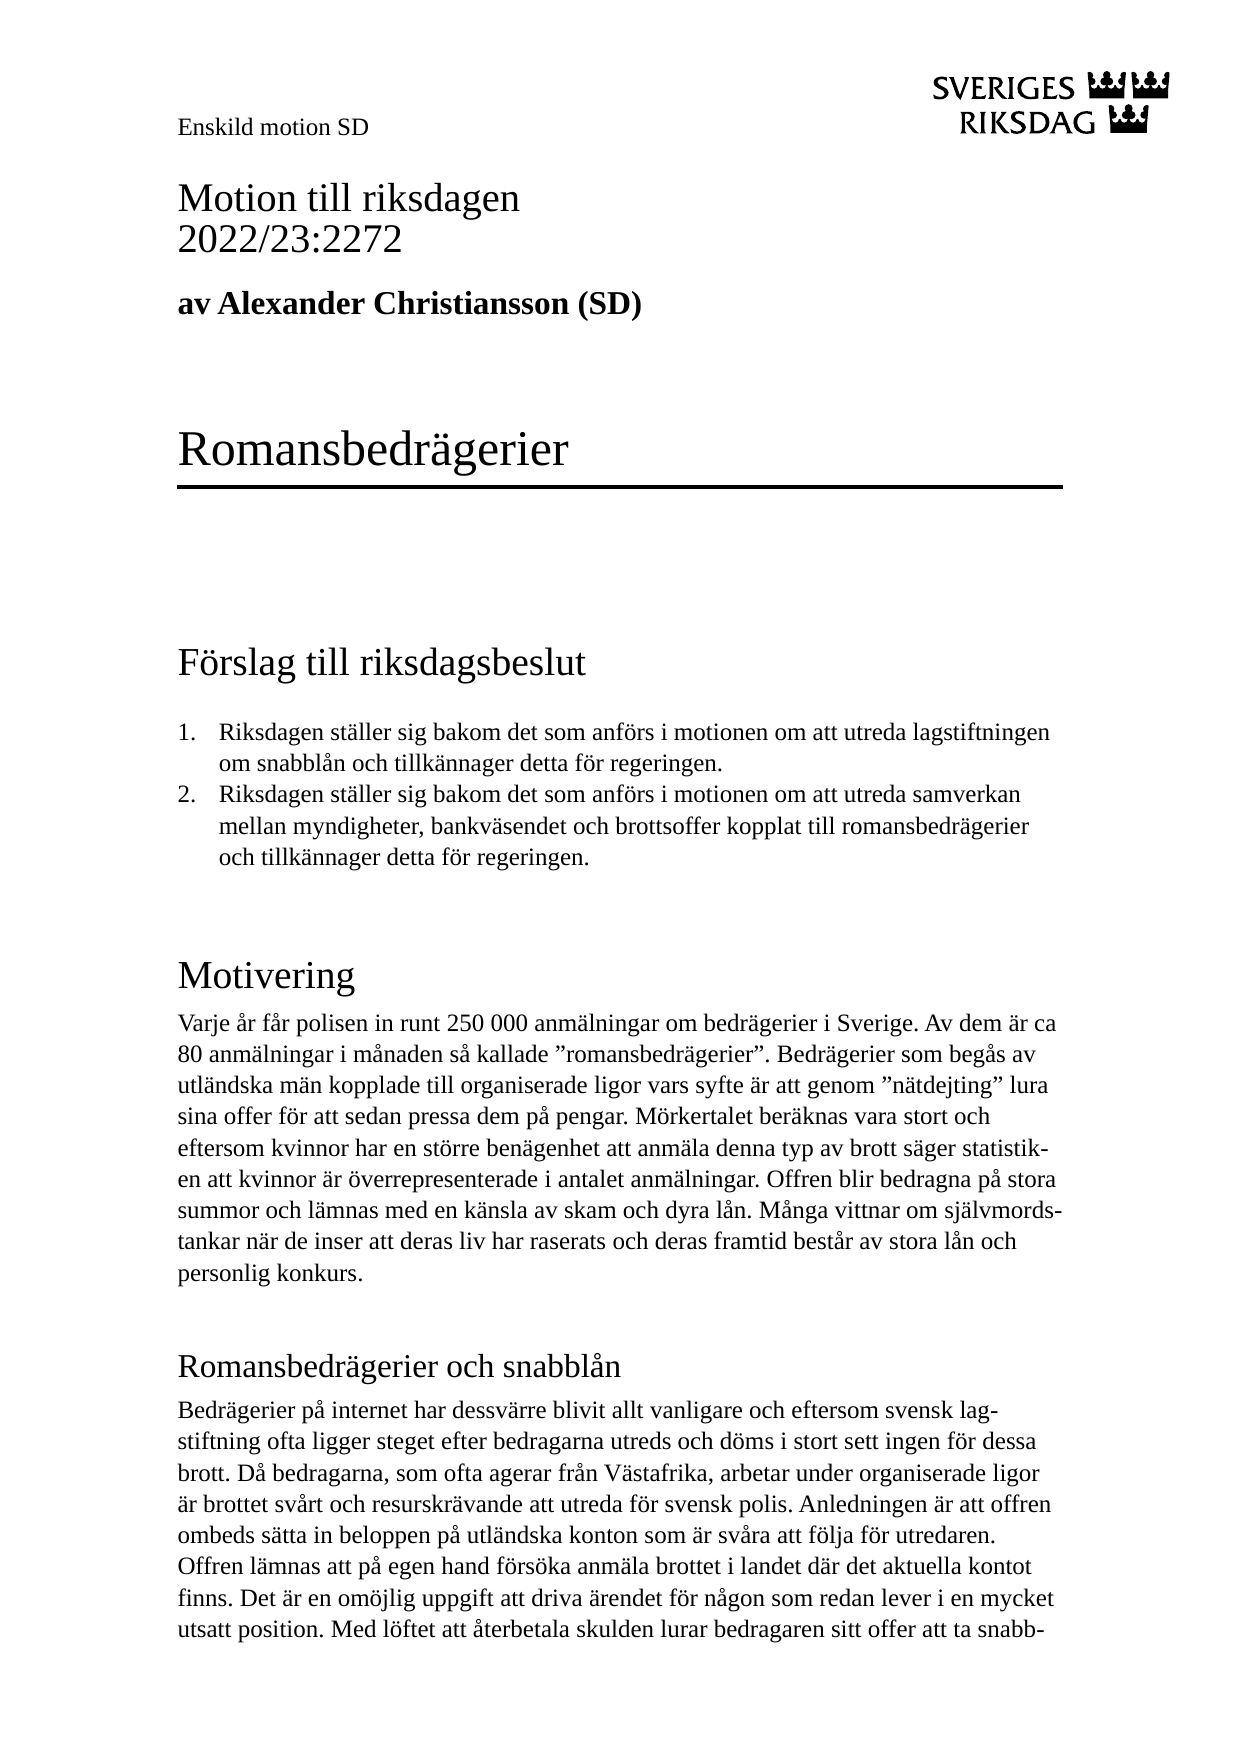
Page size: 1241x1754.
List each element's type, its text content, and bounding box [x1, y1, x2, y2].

subtitle Romansbedrägerier och snabblån [177, 1349, 1063, 1384]
text Varje år får polisen in runt 250 000 anmälningar om bedrägerier i Sverige. Av dem är ca 80 anmälningar i månaden så kallade ”romansbedrägerier”. Bedrägerier som begås av utländska män kopplade till organiserade ligor vars syfte är att genom ”nätdejting” lura sina offer för att sedan pressa dem på pengar. Mörkertalet beräknas vara stort och eftersom kvinnor har en större benägenhet att anmäla denna typ av brott säger statistiken att kvinnor är överrepresenterade i antalet anmälningar. Offren blir bedragna på stora summor och lämnas med en känsla av skam och dyra lån. Många vittnar om självmordstankar när de inser att deras liv har raserats och deras framtid består av stora lån och personlig konkurs. [177, 1005, 1063, 1286]
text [177, 1393, 1063, 1643]
